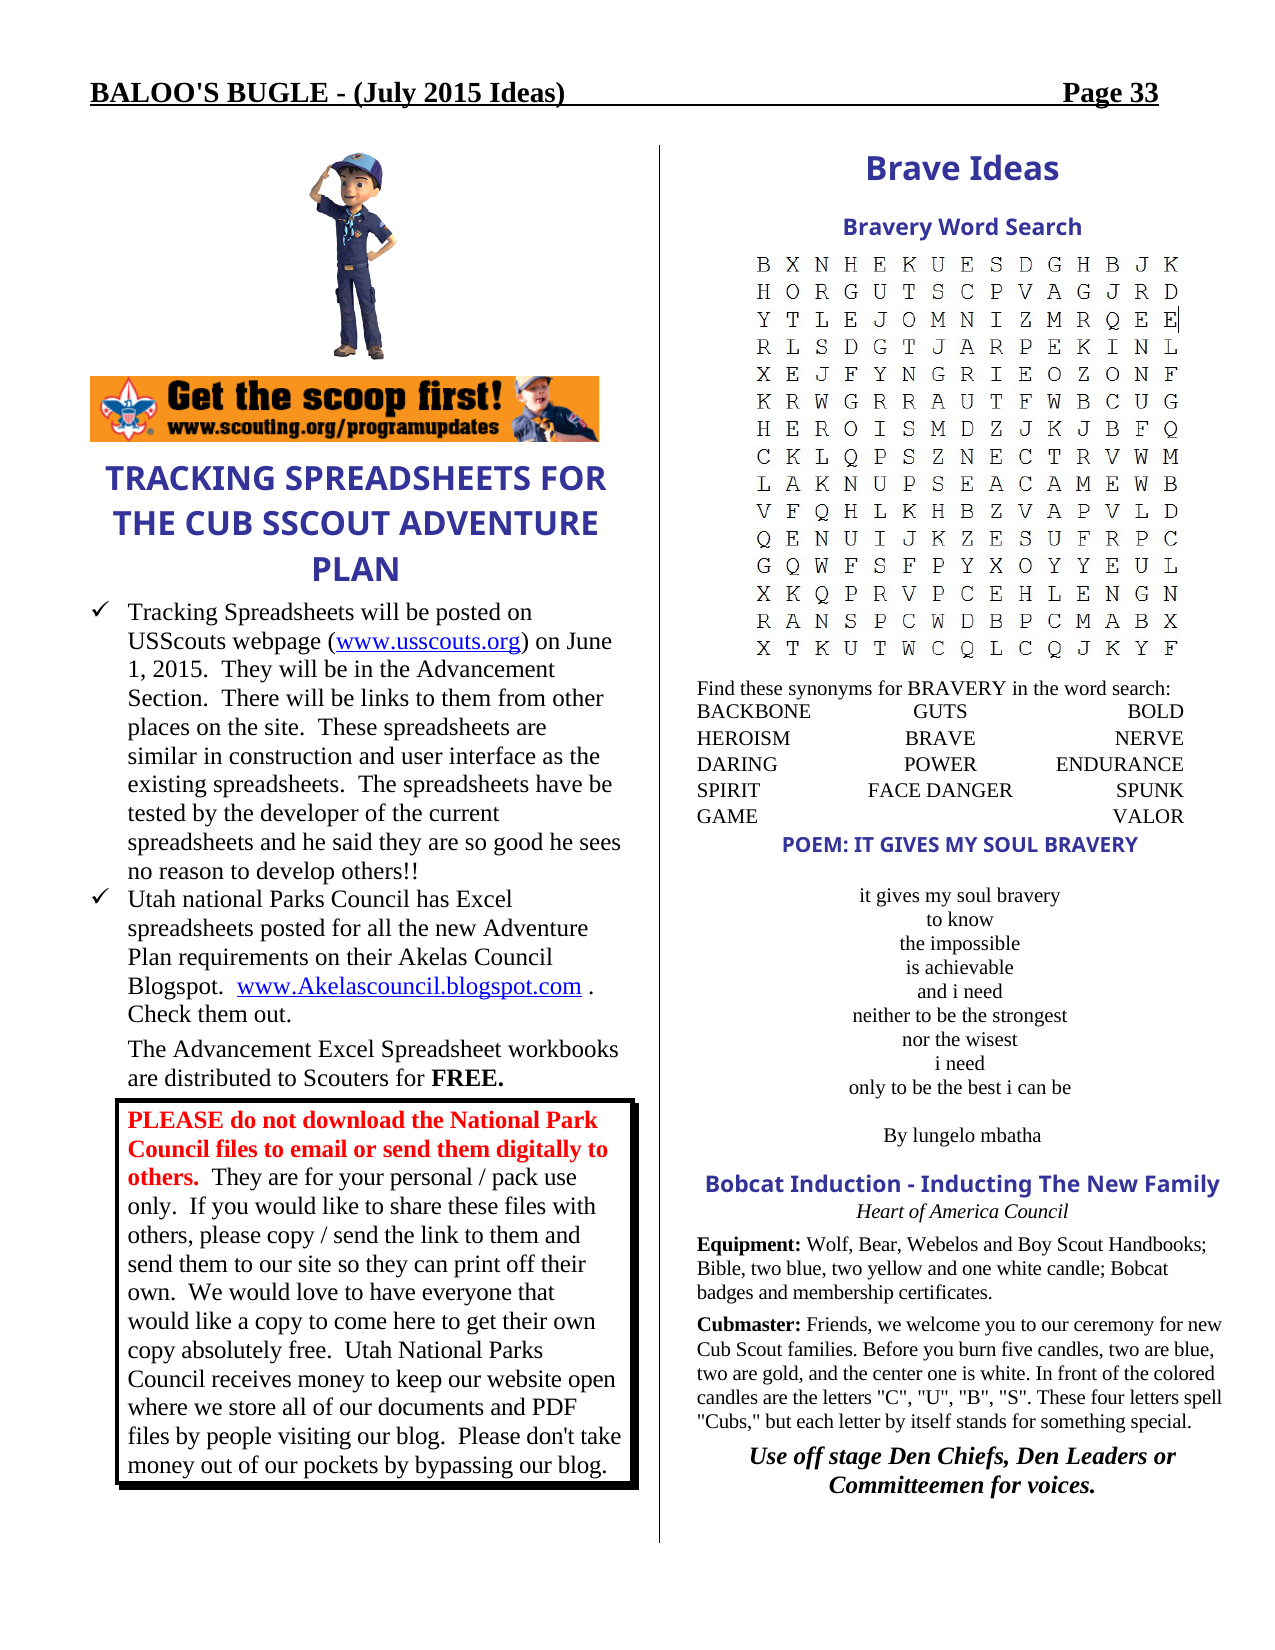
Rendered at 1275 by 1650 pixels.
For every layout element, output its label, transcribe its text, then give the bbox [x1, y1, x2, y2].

text PLEASE do not download the National Park Council files to email or send them digitally to others. They are for your personal / pack use only. If you would like to share these files with others, please copy / send the link to them and send them to our site so they can print off their own. We would love to have everyone that would like a copy to come here to get their own copy absolutely free. Utah National Parks Council receives money to keep our website open where we store all of our documents and PDF files by people visiting our blog. Please don't take money out of our pockets by bypassing our blog. [119, 1103, 630, 1481]
subtitle Bravery Word Search [697, 211, 1228, 243]
picture [90, 376, 600, 442]
list Utah national Parks Council has Excel spreadsheets posted for all the new Adventure Plan requirements on their Akelas Council Blogspot. www.Akelascouncil.blogspot.com . Check them out. [90, 884, 622, 1028]
subtitle TRACKING SPREADSHEETS FOR THE CUB SSCOUT ADVENTURE PLAN [90, 454, 622, 591]
text HEROISM BRAVE NERVE [697, 726, 1228, 750]
subtitle Bobcat Induction - Inducting The New Family [697, 1168, 1228, 1199]
text SPIRIT FACE DANGER SPUNK [697, 778, 1228, 802]
text POEM: IT GIVES MY SOUL BRAVERY it gives my soul bravery to know the impossible is achievable and i need neither to be the strongest nor the wisest i need only to be the best i can be By lungelo mbatha [697, 830, 1228, 1147]
text Heart of America Council [697, 1199, 1228, 1223]
text Equipment: Wolf, Bear, Webelos and Boy Scout Handbooks; Bible, two blue, two yellow and one white candle; Bobcat badges and membership certificates. [697, 1232, 1228, 1304]
picture [297, 145, 415, 371]
text BACKBONE GUTS BOLD [697, 699, 1228, 723]
text The Advancement Excel Spreadsheet workbooks are distributed to Scouters for FREE. [127, 1034, 622, 1092]
picture [737, 242, 1188, 663]
text Find these synonyms for BRAVERY in the word search: [697, 675, 1228, 699]
subtitle Brave Ideas [697, 145, 1228, 191]
text Use off stage Den Chiefs, Den Leaders or Committeemen for voices. [697, 1441, 1228, 1498]
text DARING POWER ENDURANCE [697, 752, 1228, 776]
text Cubmaster: Friends, we welcome you to our ceremony for new Cub Scout families. Before you burn five candles, two are blue, two are gold, and the center one is white. In front of the colored candles are the letters "C", "U", "B", "S". These four letters spell "Cubs," but each letter by itself stands for something special. [697, 1312, 1228, 1433]
list Tracking Spreadsheets will be posted on USScouts webpage (www.usscouts.org) on June 1, 2015. They will be in the Advancement Section. There will be links to them from other places on the site. These spreadsheets are similar in construction and user interface as the existing spreadsheets. The spreadsheets have be tested by the developer of the current spreadsheets and he said they are so good he sees no reason to develop others!! [90, 597, 622, 884]
text GAME VALOR [697, 804, 1228, 828]
